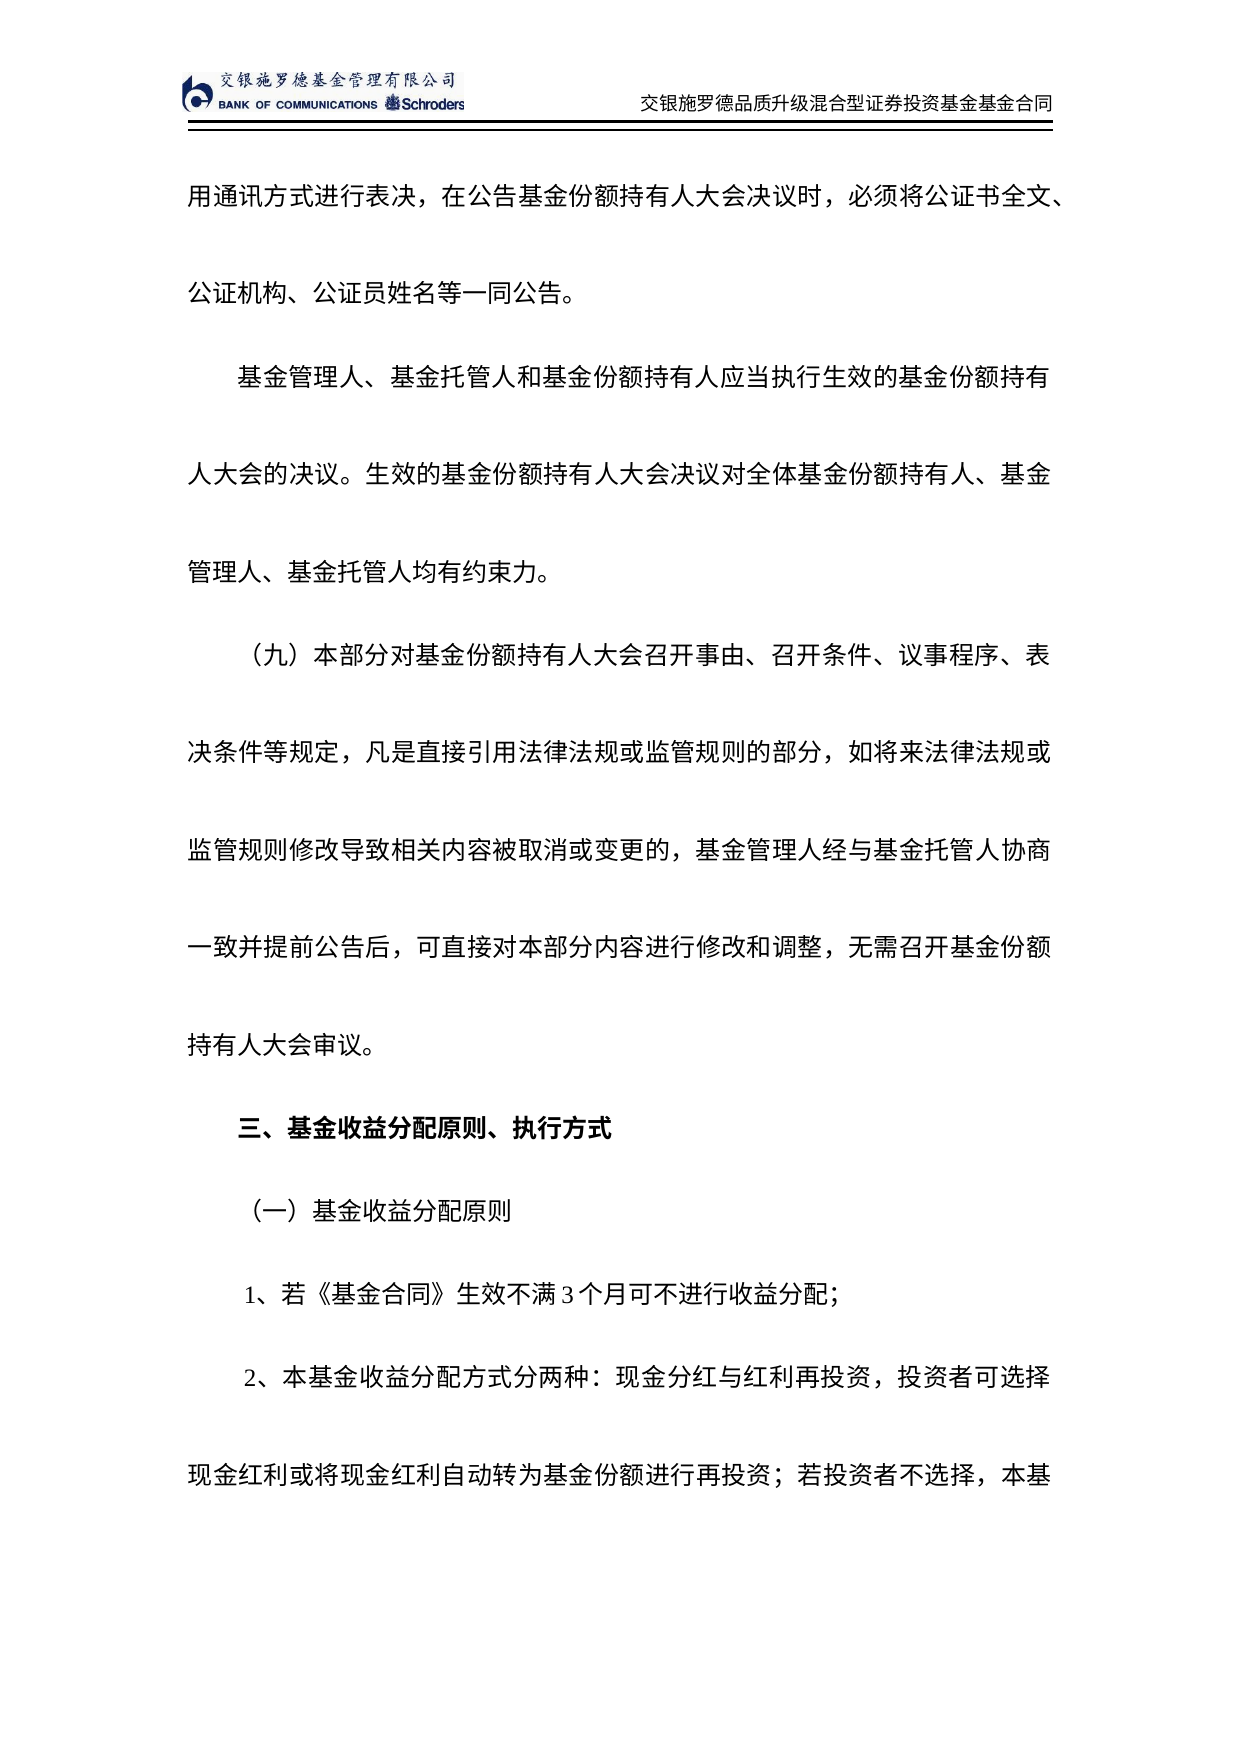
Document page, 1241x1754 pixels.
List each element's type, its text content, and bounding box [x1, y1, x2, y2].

text （九）本部分对基金份额持有人大会召开事由、召开条件、议事程序、表决条件等规定，凡是直接引用法律法规或监管规则的部分，如将来法律法规或监管规则修改导致相关内容被取消或变更的，基金管理人经与基金托管人协商一致并提前公告后，可直接对本部分内容进行修改和调整，无需召开基金份额持有人大会审议。 [187, 621, 1053, 1076]
picture [182, 72, 464, 112]
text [187, 1343, 1053, 1506]
text （一）基金收益分配原则 [187, 1177, 1053, 1242]
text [187, 162, 1053, 324]
text 基金管理人、基金托管人和基金份额持有人应当执行生效的基金份额持有人大会的决议。生效的基金份额持有人大会决议对全体基金份额持有人、基金管理人、基金托管人均有约束力。 [187, 343, 1053, 603]
text 1、若《基金合同》生效不满3个月可不进行收益分配； [187, 1260, 1053, 1325]
text 三、基金收益分配原则、执行方式 [187, 1094, 1053, 1159]
